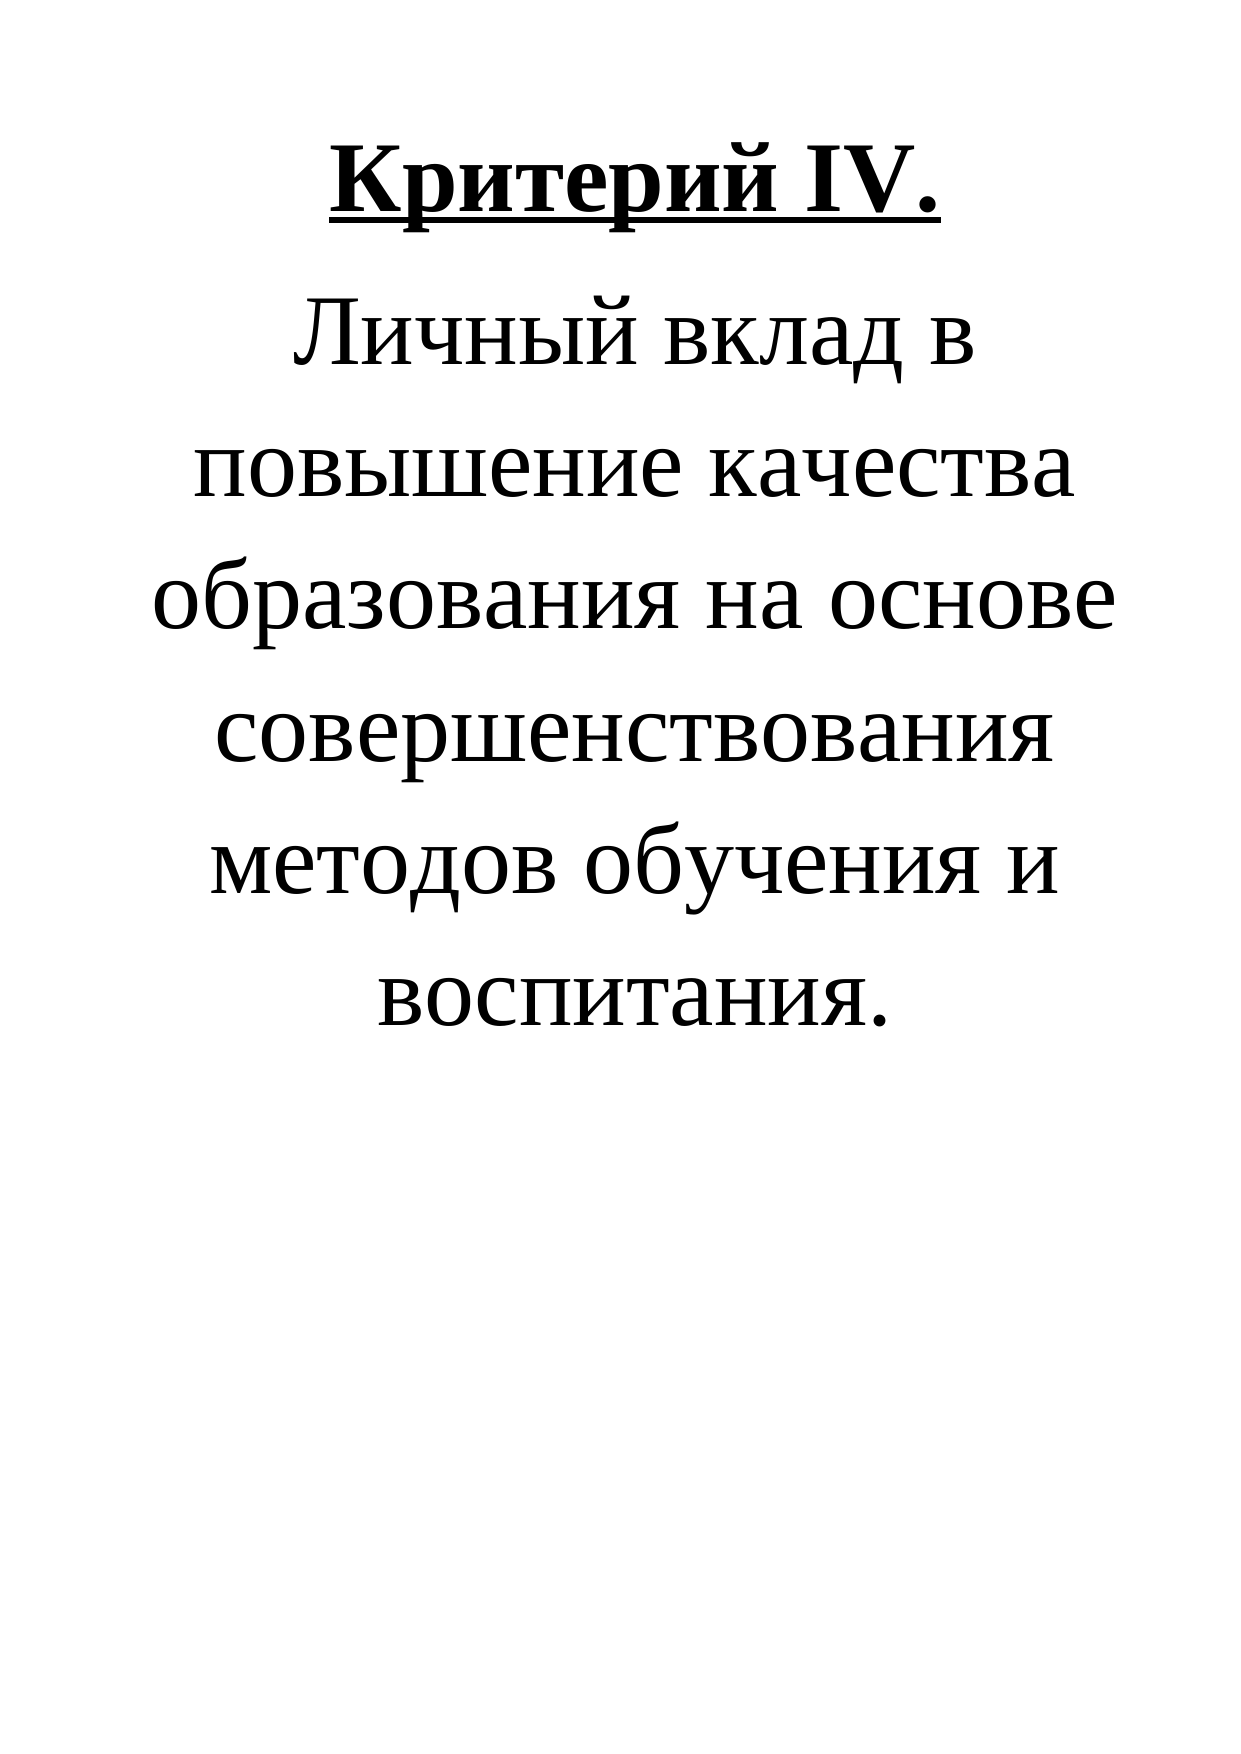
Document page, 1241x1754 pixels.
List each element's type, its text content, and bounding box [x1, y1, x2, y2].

text Личный вклад в повышение качества образования на основе совершенствования методов обучения и воспитания. [118, 271, 1152, 1047]
text Критерий IV. [118, 118, 1152, 233]
